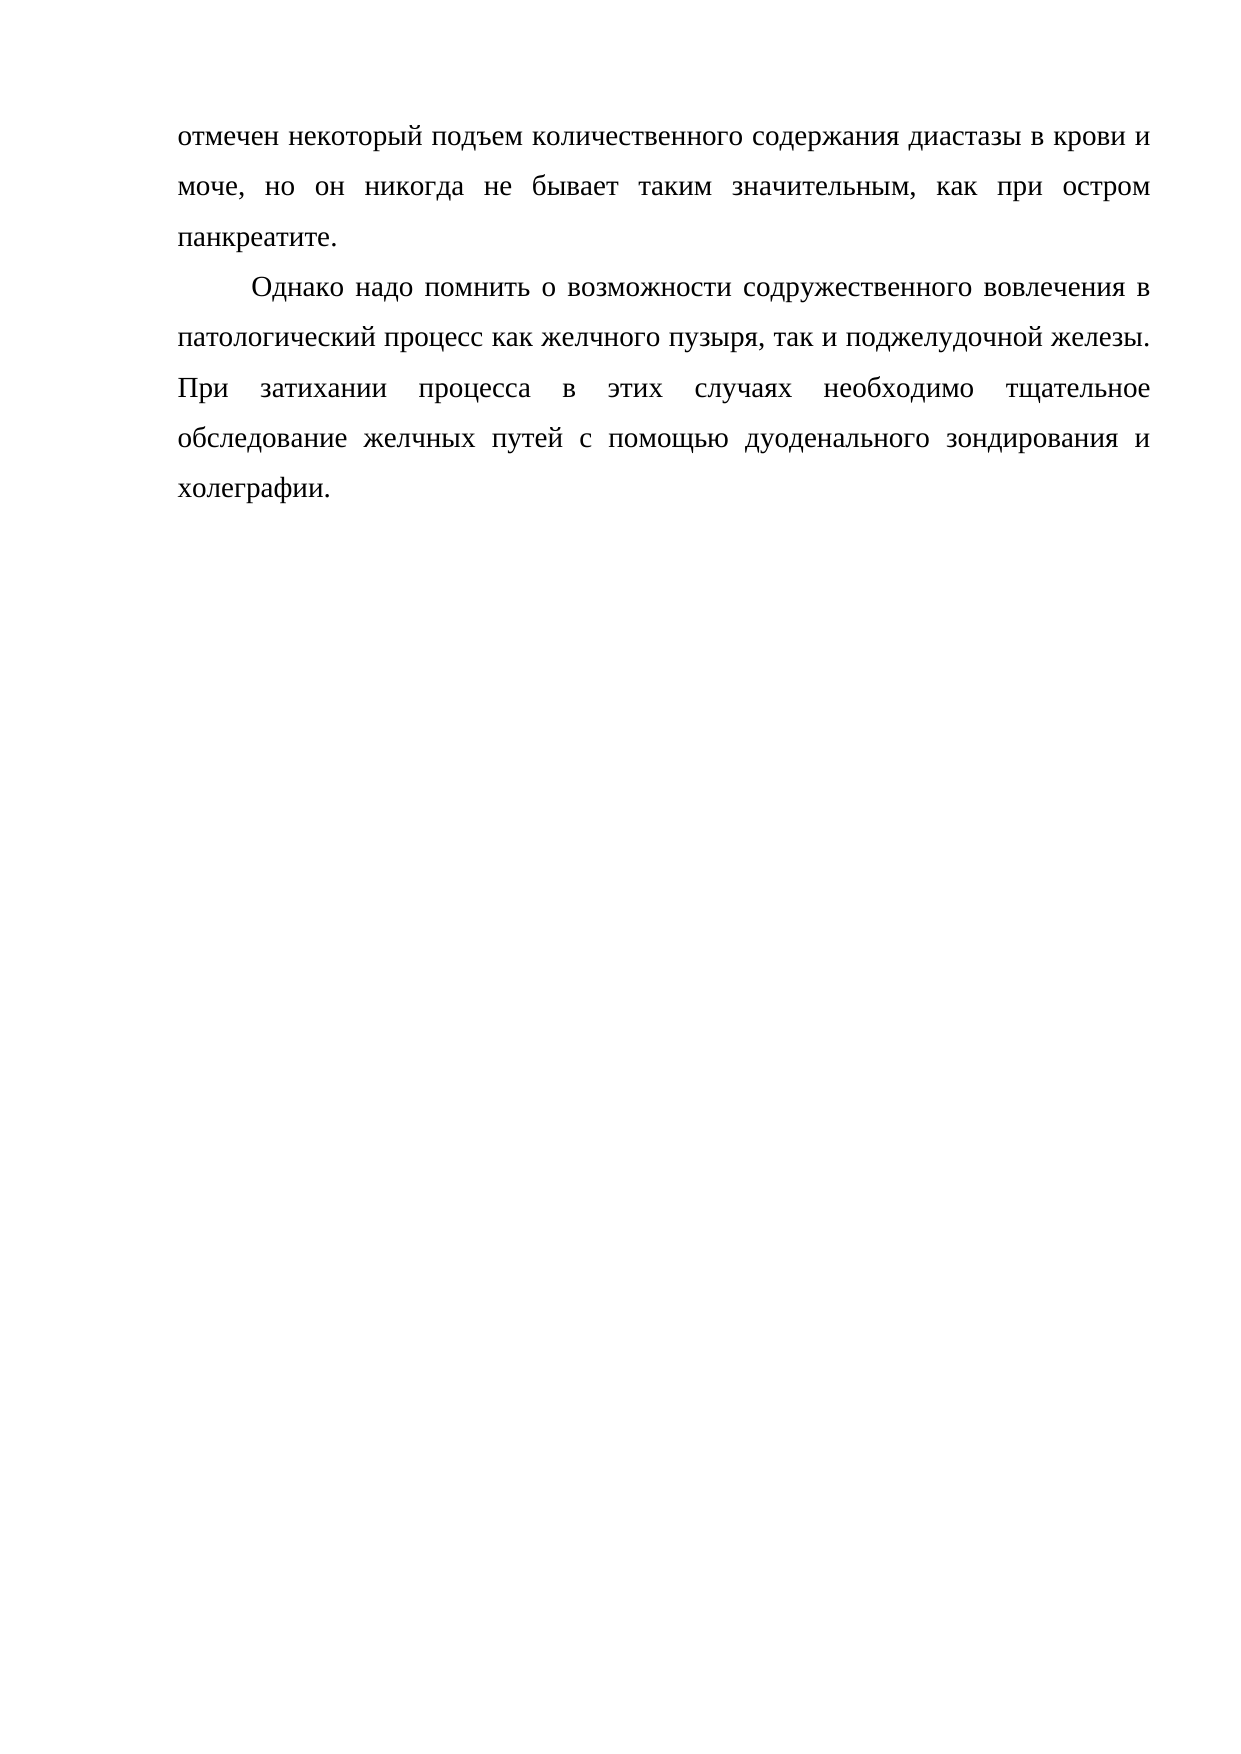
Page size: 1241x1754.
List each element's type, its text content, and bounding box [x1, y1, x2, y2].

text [177, 118, 1152, 252]
text Однако надо помнить о возможности содружественного вовлечения в патологический процесс как желчного пузыря, так и поджелудочной железы. При затихании процесса в этих случаях необходимо тщательное обследование желчных путей с помощью дуоденального зондирования и холеграфии. [177, 269, 1152, 504]
